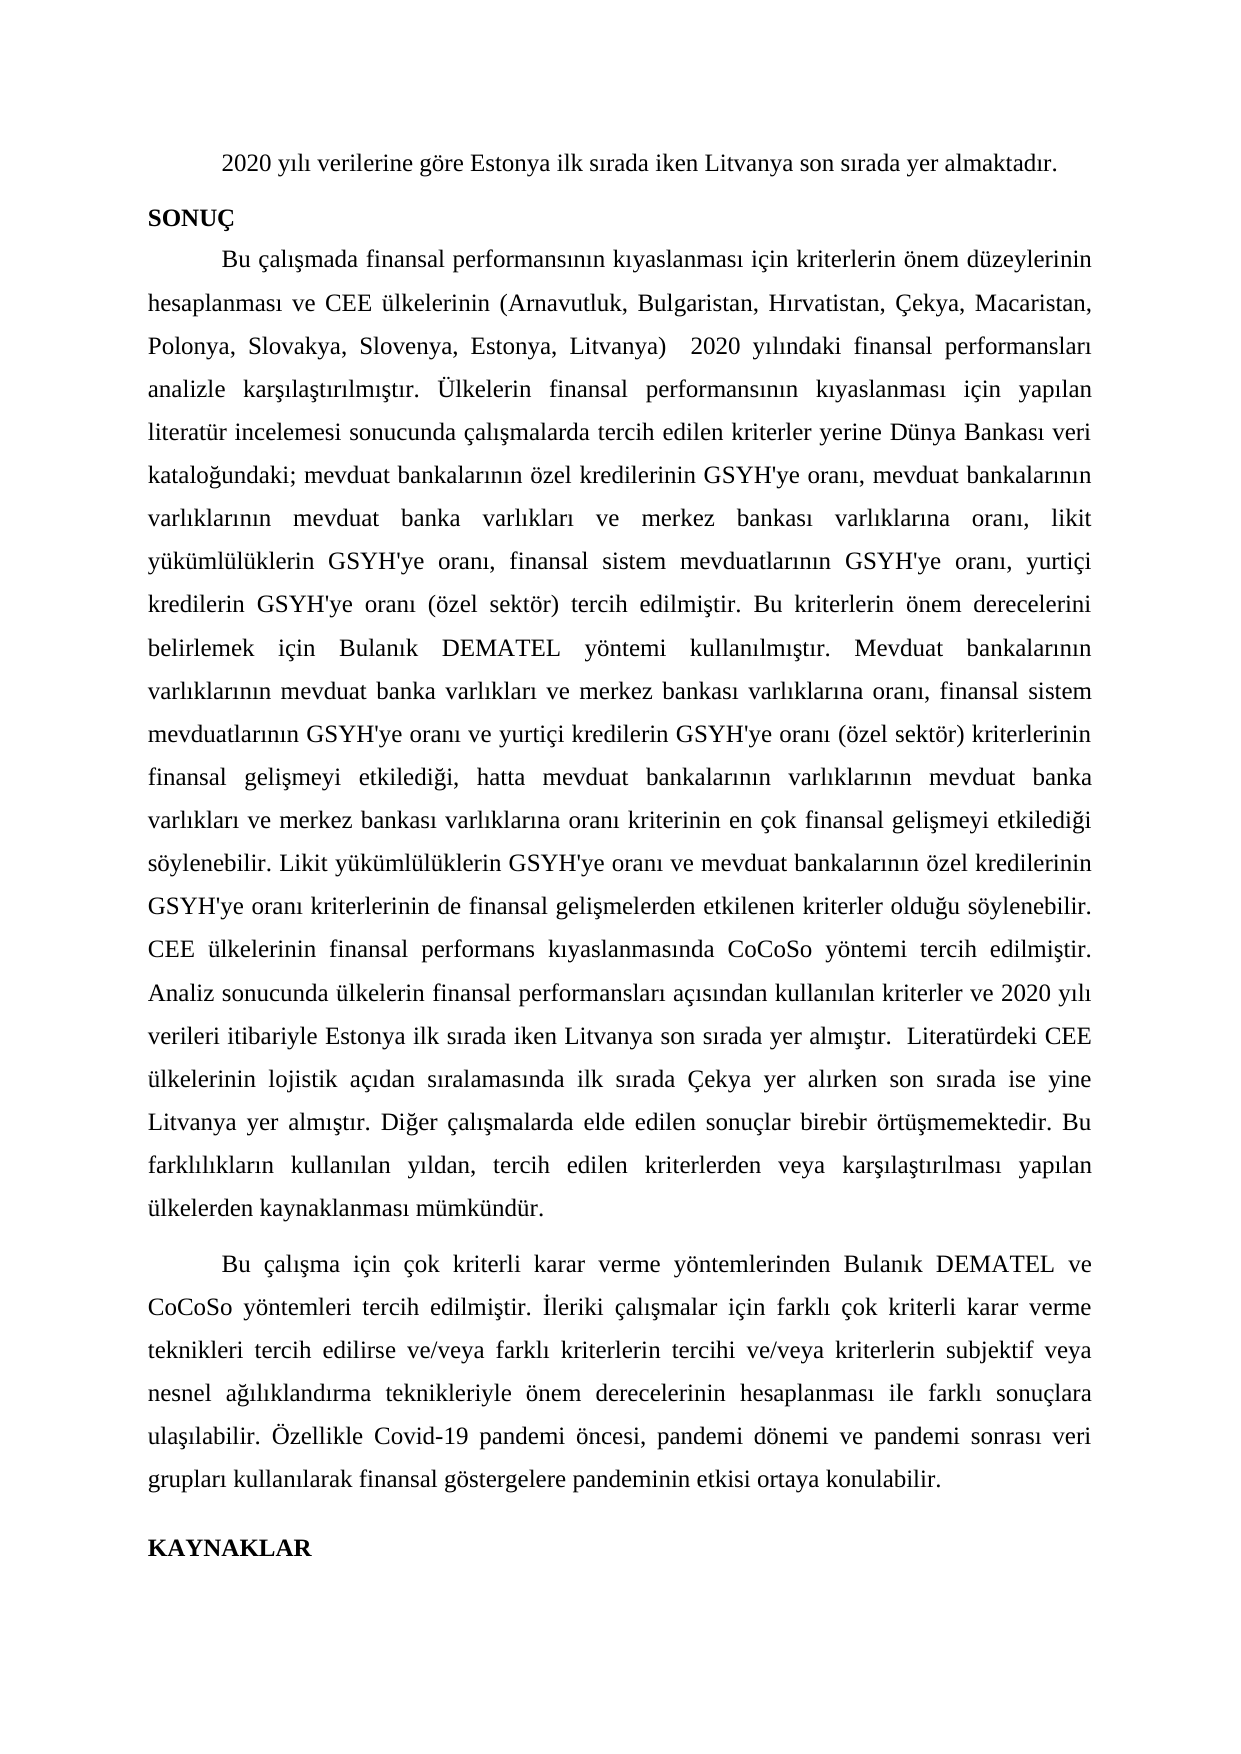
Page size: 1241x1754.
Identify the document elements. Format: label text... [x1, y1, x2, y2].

text SONUÇ [148, 203, 1093, 232]
text 2020 yılı verilerine göre Estonya ilk sırada iken Litvanya son sırada yer almaktadır. [148, 148, 1093, 176]
text Bu çalışmada finansal performansının kıyaslanması için kriterlerin önem düzeylerinin hesaplanması ve CEE ülkelerinin (Arnavutluk, Bulgaristan, Hırvatistan, Çekya, Macaristan, Polonya, Slovakya, Slovenya, Estonya, Litvanya) 2020 yılındaki finansal performansları analizle karşılaştırılmıştır. Ülkelerin finansal performansının kıyaslanması için yapılan literatür incelemesi sonucunda çalışmalarda tercih edilen kriterler yerine Dünya Bankası veri kataloğundaki; mevduat bankalarının özel kredilerinin GSYH'ye oranı, mevduat bankalarının varlıklarının mevduat banka varlıkları ve merkez bankası varlıklarına oranı, likit yükümlülüklerin GSYH'ye oranı, finansal sistem mevduatlarının GSYH'ye oranı, yurtiçi kredilerin GSYH'ye oranı (özel sektör) tercih edilmiştir. Bu kriterlerin önem derecelerini belirlemek için Bulanık DEMATEL yöntemi kullanılmıştır. Mevduat bankalarının varlıklarının mevduat banka varlıkları ve merkez bankası varlıklarına oranı, finansal sistem mevduatlarının GSYH'ye oranı ve yurtiçi kredilerin GSYH'ye oranı (özel sektör) kriterlerinin finansal gelişmeyi etkilediği, hatta mevduat bankalarının varlıklarının mevduat banka varlıkları ve merkez bankası varlıklarına oranı kriterinin en çok finansal gelişmeyi etkilediği söylenebilir. Likit yükümlülüklerin GSYH'ye oranı ve mevduat bankalarının özel kredilerinin GSYH'ye oranı kriterlerinin de finansal gelişmelerden etkilenen kriterler olduğu söylenebilir. CEE ülkelerinin finansal performans kıyaslanmasında CoCoSo yöntemi tercih edilmiştir. Analiz sonucunda ülkelerin finansal performansları açısından kullanılan kriterler ve 2020 yılı verileri itibariyle Estonya ilk sırada iken Litvanya son sırada yer almıştır. Literatürdeki CEE ülkelerinin lojistik açıdan sıralamasında ilk sırada Çekya yer alırken son sırada ise yine Litvanya yer almıştır. Diğer çalışmalarda elde edilen sonuçlar birebir örtüşmemektedir. Bu farklılıkların kullanılan yıldan, tercih edilen kriterlerden veya karşılaştırılması yapılan ülkelerden kaynaklanması mümkündür. [148, 244, 1093, 1222]
text KAYNAKLAR [148, 1533, 1093, 1561]
text Bu çalışma için çok kriterli karar verme yöntemlerinden Bulanık DEMATEL ve CoCoSo yöntemleri tercih edilmiştir. İleriki çalışmalar için farklı çok kriterli karar verme teknikleri tercih edilirse ve/veya farklı kriterlerin tercihi ve/veya kriterlerin subjektif veya nesnel ağılıklandırma teknikleriyle önem derecelerinin hesaplanması ile farklı sonuçlara ulaşılabilir. Özellikle Covid-19 pandemi öncesi, pandemi dönemi ve pandemi sonrası veri grupları kullanılarak finansal göstergelere pandeminin etkisi ortaya konulabilir. [148, 1249, 1093, 1493]
